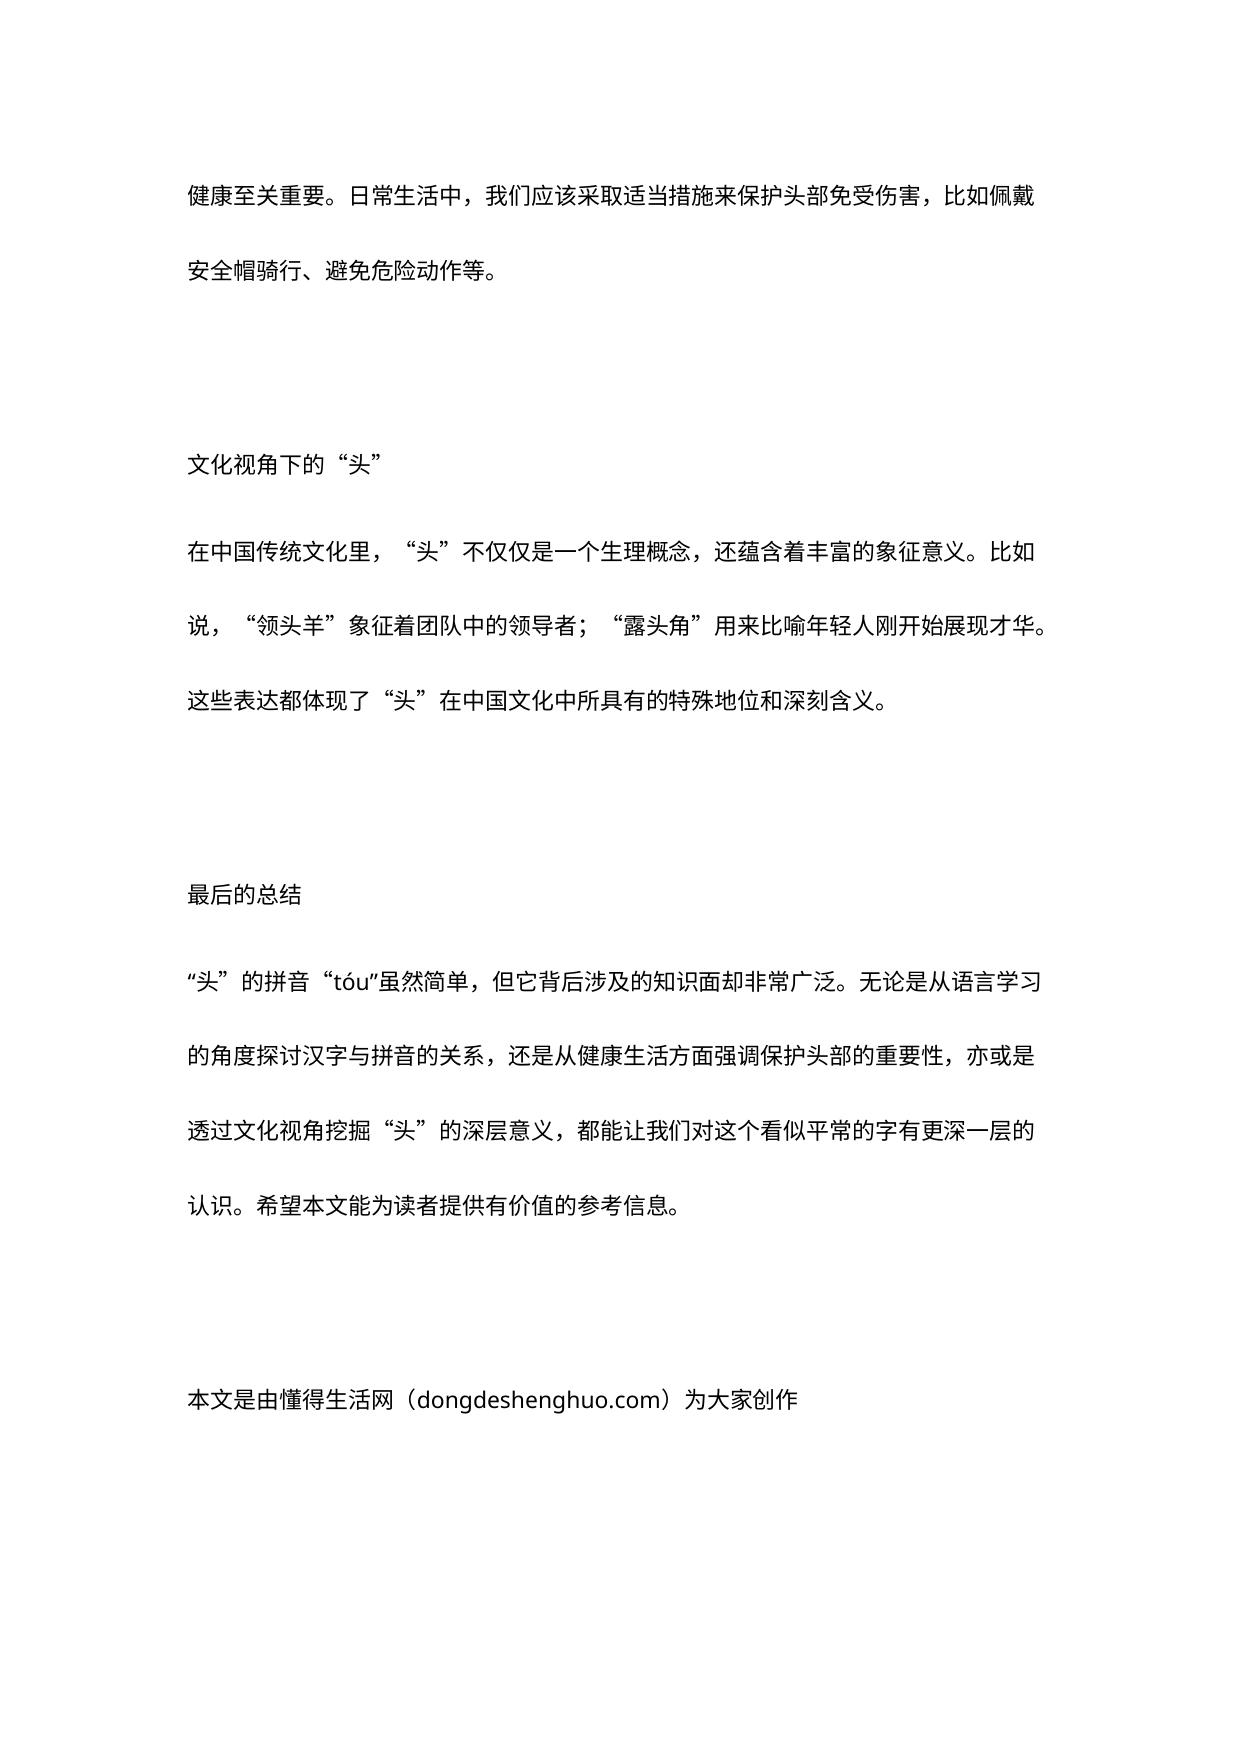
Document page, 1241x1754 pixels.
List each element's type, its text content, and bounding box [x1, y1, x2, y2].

text 本文是由懂得生活网（dongdeshenghuo.com）为大家创作 [187, 1366, 1053, 1431]
text 文化视角下的“头” [187, 431, 1053, 496]
text “头”的拼音“tóu”虽然简单，但它背后涉及的知识面却非常广泛。无论是从语言学习的角度探讨汉字与拼音的关系，还是从健康生活方面强调保护头部的重要性，亦或是透过文化视角挖掘“头”的深层意义，都能让我们对这个看似平常的字有更深一层的认识。希望本文能为读者提供有价值的参考信息。 [187, 948, 1053, 1237]
text 在中国传统文化里，“头”不仅仅是一个生理概念，还蕴含着丰富的象征意义。比如说，“领头羊”象征着团队中的领导者；“露头角”用来比喻年轻人刚开始展现才华。这些表达都体现了“头”在中国文化中所具有的特殊地位和深刻含义。 [187, 517, 1053, 732]
text 最后的总结 [187, 861, 1053, 926]
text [187, 162, 1053, 302]
